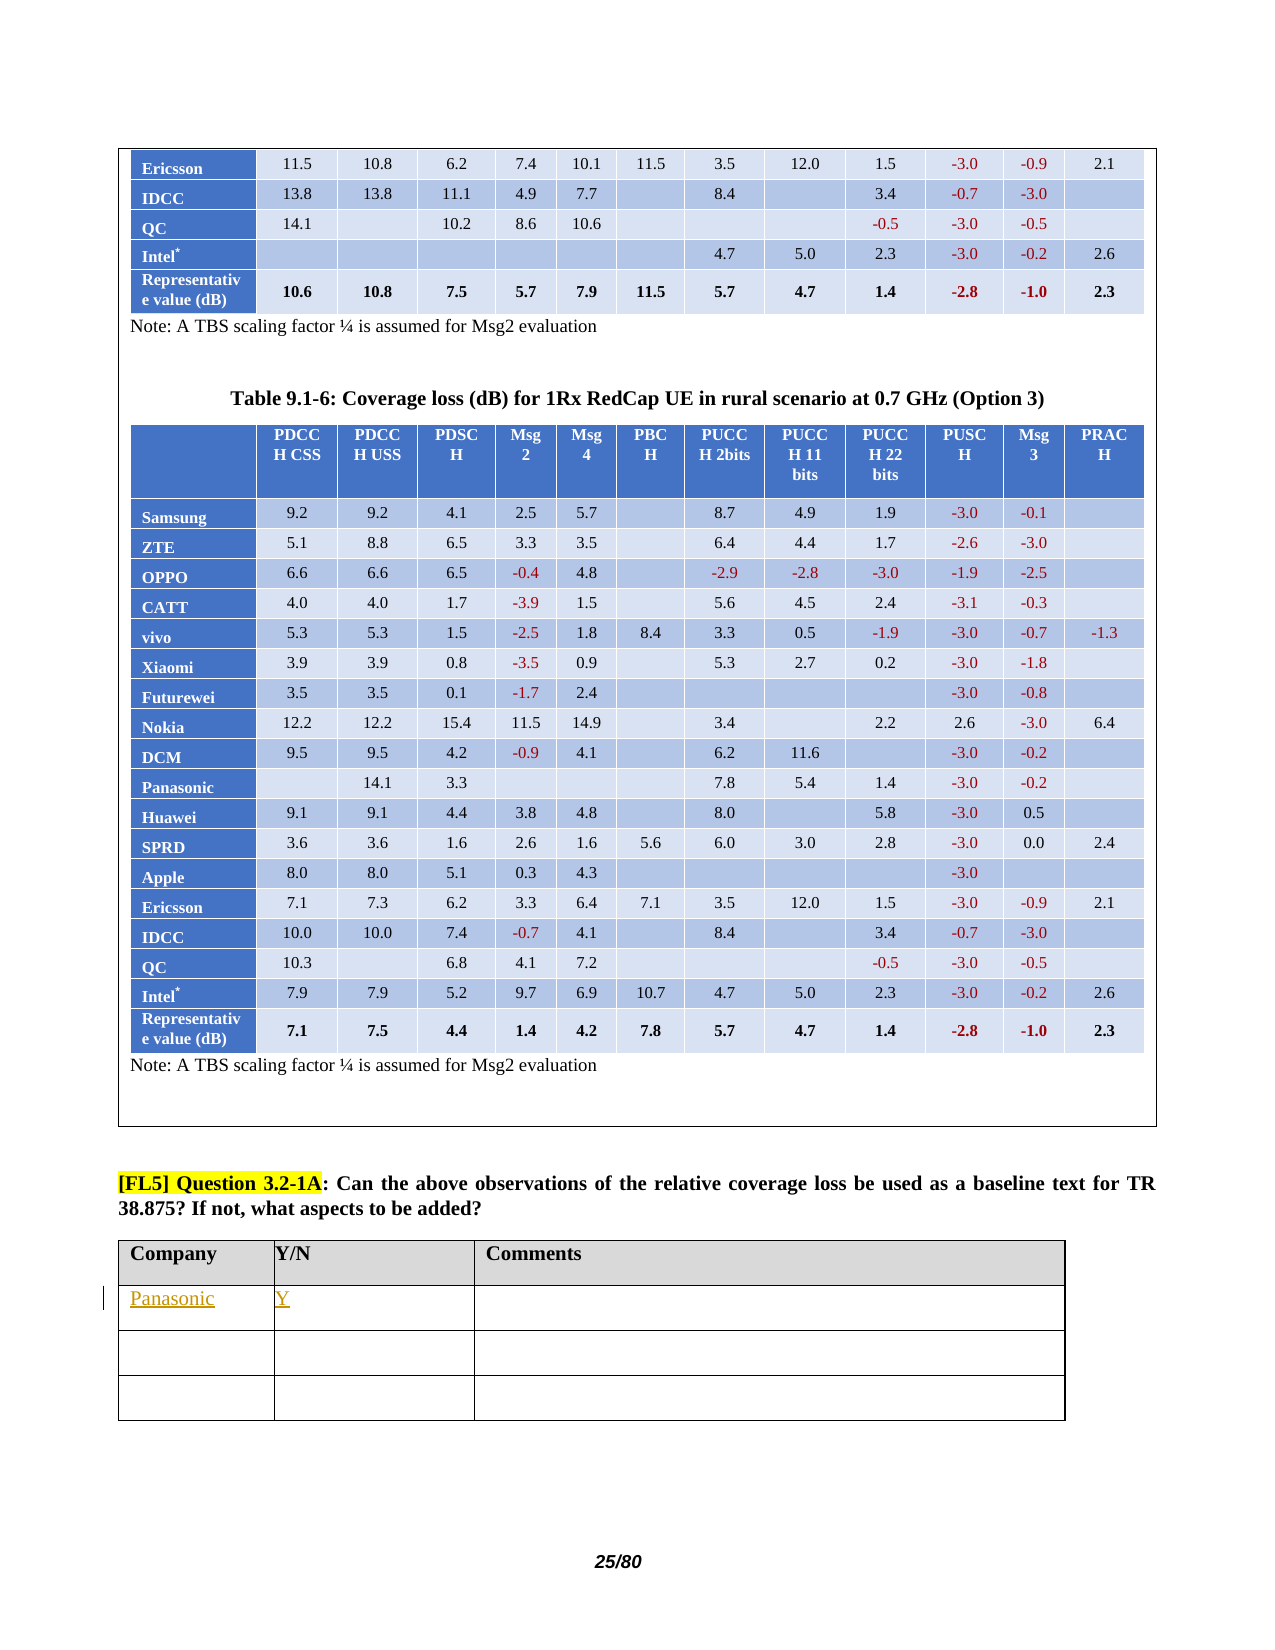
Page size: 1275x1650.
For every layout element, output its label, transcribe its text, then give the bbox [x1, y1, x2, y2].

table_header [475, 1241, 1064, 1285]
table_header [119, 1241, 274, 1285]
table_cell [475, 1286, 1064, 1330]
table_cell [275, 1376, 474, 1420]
text [FL5] Question 3.2-1A: Can the above observations of the relative coverage loss be used as a baseline text for TR 38.875? If not, what aspects to be added? [118, 1171, 1157, 1220]
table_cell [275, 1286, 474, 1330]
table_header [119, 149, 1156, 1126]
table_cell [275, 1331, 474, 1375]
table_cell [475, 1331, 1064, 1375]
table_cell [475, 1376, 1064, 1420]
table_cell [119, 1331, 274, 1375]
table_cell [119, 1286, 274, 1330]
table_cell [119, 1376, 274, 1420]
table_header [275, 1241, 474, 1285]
